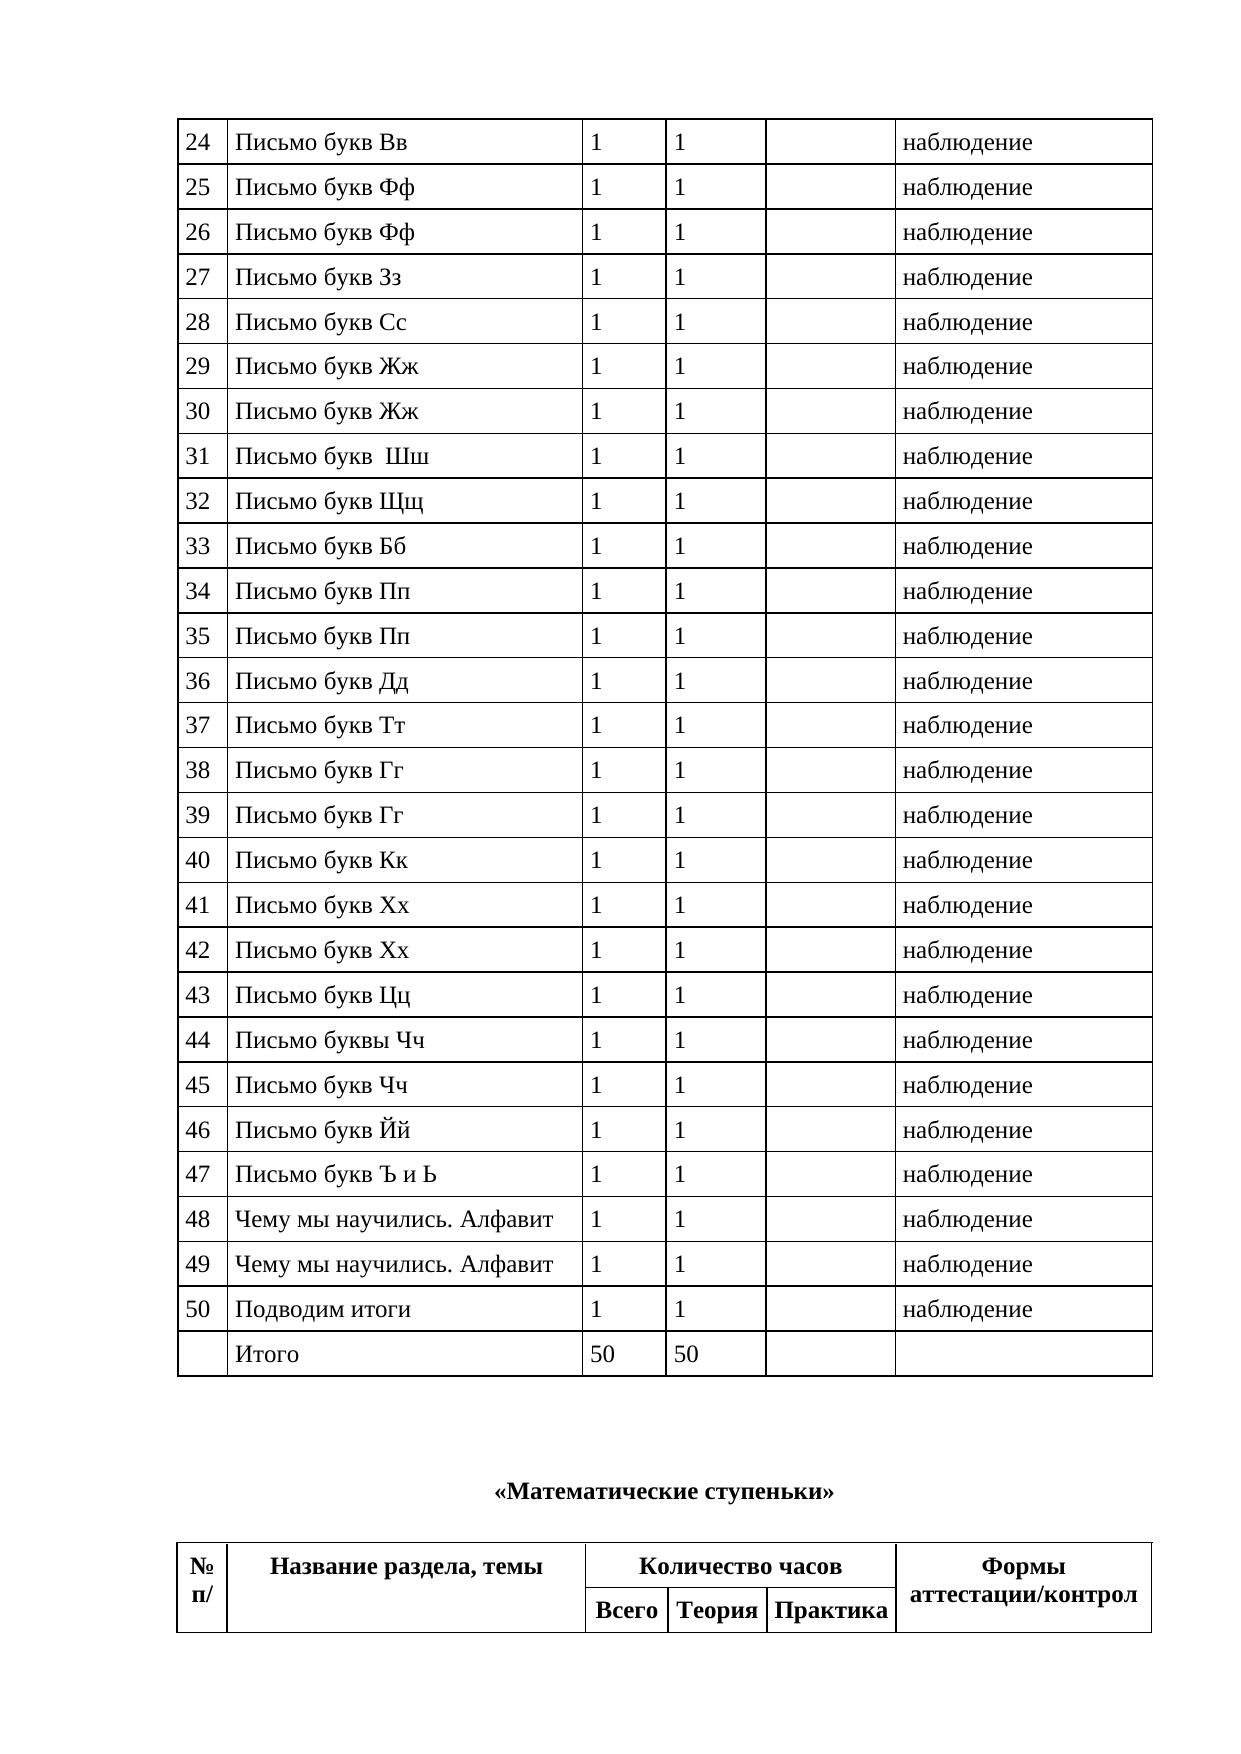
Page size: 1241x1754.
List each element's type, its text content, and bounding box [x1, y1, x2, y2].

table_cell 1 [667, 165, 765, 208]
table_cell 1 [583, 703, 665, 747]
table_cell Письмо буквы Чч [228, 1018, 582, 1061]
table_cell 1 [583, 973, 665, 1016]
table_cell 36 [179, 658, 227, 702]
table_cell 1 [667, 1242, 765, 1285]
table_cell Письмо букв Пп [228, 614, 582, 657]
table_cell 1 [583, 165, 665, 208]
table_cell Письмо букв Кк [228, 838, 582, 881]
table_cell 50 [179, 1287, 227, 1330]
table_cell 1 [667, 1063, 765, 1106]
table_cell 1 [667, 1018, 765, 1061]
table_cell 1 [583, 614, 665, 657]
table_cell [767, 1242, 895, 1285]
table_cell 26 [179, 210, 227, 253]
table_cell 1 [667, 928, 765, 971]
table_cell 32 [179, 479, 227, 522]
table_cell 1 [667, 838, 765, 881]
table_cell [767, 1287, 895, 1330]
table_cell [767, 614, 895, 657]
table_cell наблюдение [896, 569, 1152, 612]
table_cell 39 [179, 793, 227, 836]
table_cell Чему мы научились. Алфавит [228, 1242, 582, 1285]
table_cell наблюдение [896, 883, 1152, 926]
table_cell 1 [583, 838, 665, 881]
table_cell 1 [583, 658, 665, 702]
table_cell [767, 748, 895, 792]
table_cell [179, 1332, 227, 1375]
table_cell Письмо букв Ъ и Ь [228, 1152, 582, 1196]
table_cell 1 [667, 793, 765, 836]
table_cell 1 [667, 344, 765, 387]
table_cell Подводим итоги [228, 1287, 582, 1330]
table_cell наблюдение [896, 524, 1152, 567]
table_cell наблюдение [896, 1242, 1152, 1285]
table_cell 1 [583, 748, 665, 792]
table_cell наблюдение [896, 120, 1152, 163]
table_cell [767, 479, 895, 522]
table_cell Письмо букв Фф [228, 210, 582, 253]
table_cell 1 [667, 1107, 765, 1151]
table_cell Письмо букв Бб [228, 524, 582, 567]
table_cell 1 [583, 1107, 665, 1151]
table_cell наблюдение [896, 748, 1152, 792]
table_cell [767, 928, 895, 971]
table_cell 24 [179, 120, 227, 163]
table_cell 44 [179, 1018, 227, 1061]
table_cell [767, 883, 895, 926]
table_cell наблюдение [896, 838, 1152, 881]
table_cell 41 [179, 883, 227, 926]
table_cell 25 [179, 165, 227, 208]
table_cell [767, 165, 895, 208]
table_cell [767, 703, 895, 747]
table_cell 50 [583, 1332, 665, 1375]
table_cell 47 [179, 1152, 227, 1196]
table_cell 27 [179, 255, 227, 298]
table_cell Письмо букв Гг [228, 748, 582, 792]
table_cell 1 [667, 434, 765, 477]
table_cell наблюдение [896, 1197, 1152, 1241]
table_cell [767, 973, 895, 1016]
table_cell [767, 658, 895, 702]
table_cell 1 [667, 569, 765, 612]
table_cell 1 [667, 1287, 765, 1330]
table_cell 1 [667, 1152, 765, 1196]
table_cell 48 [179, 1197, 227, 1241]
table_cell Практика [768, 1588, 895, 1632]
table_cell наблюдение [896, 973, 1152, 1016]
table_cell Письмо букв Хх [228, 883, 582, 926]
table_cell наблюдение [896, 614, 1152, 657]
table_cell наблюдение [896, 928, 1152, 971]
table_cell наблюдение [896, 793, 1152, 836]
table_cell 42 [179, 928, 227, 971]
table_cell 1 [583, 1018, 665, 1061]
table_cell [767, 344, 895, 387]
table_cell наблюдение [896, 299, 1152, 343]
table_cell 1 [667, 524, 765, 567]
table_cell 43 [179, 973, 227, 1016]
table_cell 35 [179, 614, 227, 657]
table_cell 1 [667, 120, 765, 163]
table_cell наблюдение [896, 434, 1152, 477]
table_header № п/п [178, 1543, 227, 1632]
table_cell наблюдение [896, 658, 1152, 702]
table_cell Письмо букв Щщ [228, 479, 582, 522]
table_cell Письмо букв Вв [228, 120, 582, 163]
table_cell Письмо букв Тт [228, 703, 582, 747]
table_cell 1 [667, 883, 765, 926]
table_cell 30 [179, 389, 227, 432]
table_cell 28 [179, 299, 227, 343]
table_cell 1 [667, 658, 765, 702]
table_cell наблюдение [896, 344, 1152, 387]
table_cell 1 [583, 569, 665, 612]
table_cell Письмо букв Зз [228, 255, 582, 298]
table_cell наблюдение [896, 1287, 1152, 1330]
table_cell 1 [583, 434, 665, 477]
table_cell наблюдение [896, 255, 1152, 298]
table_cell 1 [583, 1152, 665, 1196]
table_cell Письмо букв Жж [228, 389, 582, 432]
table_cell Письмо букв Фф [228, 165, 582, 208]
table_cell [767, 793, 895, 836]
table_cell 1 [583, 928, 665, 971]
table_cell 1 [667, 389, 765, 432]
table_cell [767, 434, 895, 477]
table_cell 46 [179, 1107, 227, 1151]
table_cell Теория [669, 1588, 766, 1632]
table_cell 1 [583, 120, 665, 163]
table_cell [767, 255, 895, 298]
table_cell 49 [179, 1242, 227, 1285]
table_cell [767, 524, 895, 567]
table_cell 1 [583, 344, 665, 387]
table_cell Чему мы научились. Алфавит [228, 1197, 582, 1241]
table_cell 45 [179, 1063, 227, 1106]
table_cell наблюдение [896, 165, 1152, 208]
table_cell 31 [179, 434, 227, 477]
table_cell [767, 120, 895, 163]
table_cell 50 [667, 1332, 765, 1375]
table_cell Итого [228, 1332, 582, 1375]
table_cell 1 [667, 210, 765, 253]
table_cell 1 [583, 479, 665, 522]
table_cell [767, 569, 895, 612]
table_cell 1 [583, 883, 665, 926]
table_cell 40 [179, 838, 227, 881]
table_cell [767, 838, 895, 881]
table_cell 1 [667, 703, 765, 747]
table_cell 34 [179, 569, 227, 612]
table_cell Письмо букв Чч [228, 1063, 582, 1106]
table_cell Письмо букв Хх [228, 928, 582, 971]
table_cell [767, 1018, 895, 1061]
table_cell [767, 389, 895, 432]
text «Математические ступеньки» [177, 1476, 1152, 1504]
table_cell 1 [583, 1242, 665, 1285]
table_cell наблюдение [896, 1018, 1152, 1061]
table_cell [767, 210, 895, 253]
table_cell 1 [667, 614, 765, 657]
table_cell 1 [583, 1197, 665, 1241]
table_cell 1 [667, 255, 765, 298]
table_cell наблюдение [896, 479, 1152, 522]
table_cell наблюдение [896, 1152, 1152, 1196]
table_cell [767, 1197, 895, 1241]
table_header Формы аттестации/контроля [897, 1543, 1151, 1632]
table_cell 33 [179, 524, 227, 567]
table_cell 1 [583, 1063, 665, 1106]
table_cell наблюдение [896, 703, 1152, 747]
table_cell наблюдение [896, 210, 1152, 253]
table_cell Письмо букв Цц [228, 973, 582, 1016]
table_cell 1 [583, 793, 665, 836]
table_cell Письмо букв Сс [228, 299, 582, 343]
table_cell наблюдение [896, 389, 1152, 432]
table_cell Письмо букв Йй [228, 1107, 582, 1151]
table_cell 1 [583, 1287, 665, 1330]
table_cell [896, 1332, 1152, 1375]
table_cell [767, 1063, 895, 1106]
table_cell наблюдение [896, 1107, 1152, 1151]
table_cell Письмо букв Пп [228, 569, 582, 612]
table_cell Письмо букв Шш [228, 434, 582, 477]
table_cell [767, 299, 895, 343]
table_cell наблюдение [896, 1063, 1152, 1106]
table_cell 38 [179, 748, 227, 792]
table_cell 37 [179, 703, 227, 747]
table_cell 1 [583, 255, 665, 298]
table_cell 1 [583, 389, 665, 432]
table_cell [767, 1152, 895, 1196]
table_cell 1 [583, 524, 665, 567]
table_cell 1 [667, 973, 765, 1016]
table_cell Письмо букв Дд [228, 658, 582, 702]
table_cell 1 [583, 299, 665, 343]
table_cell [767, 1107, 895, 1151]
table_cell 29 [179, 344, 227, 387]
table_cell 1 [667, 479, 765, 522]
table_cell Всего [586, 1588, 667, 1632]
table_cell Письмо букв Жж [228, 344, 582, 387]
table_header Название раздела, темы [228, 1543, 585, 1632]
table_cell 1 [667, 748, 765, 792]
table_cell 1 [667, 299, 765, 343]
table_cell Письмо букв Гг [228, 793, 582, 836]
table_cell 1 [667, 1197, 765, 1241]
table_cell 1 [583, 210, 665, 253]
table_cell [767, 1332, 895, 1375]
table_header Количество часов [586, 1543, 896, 1587]
